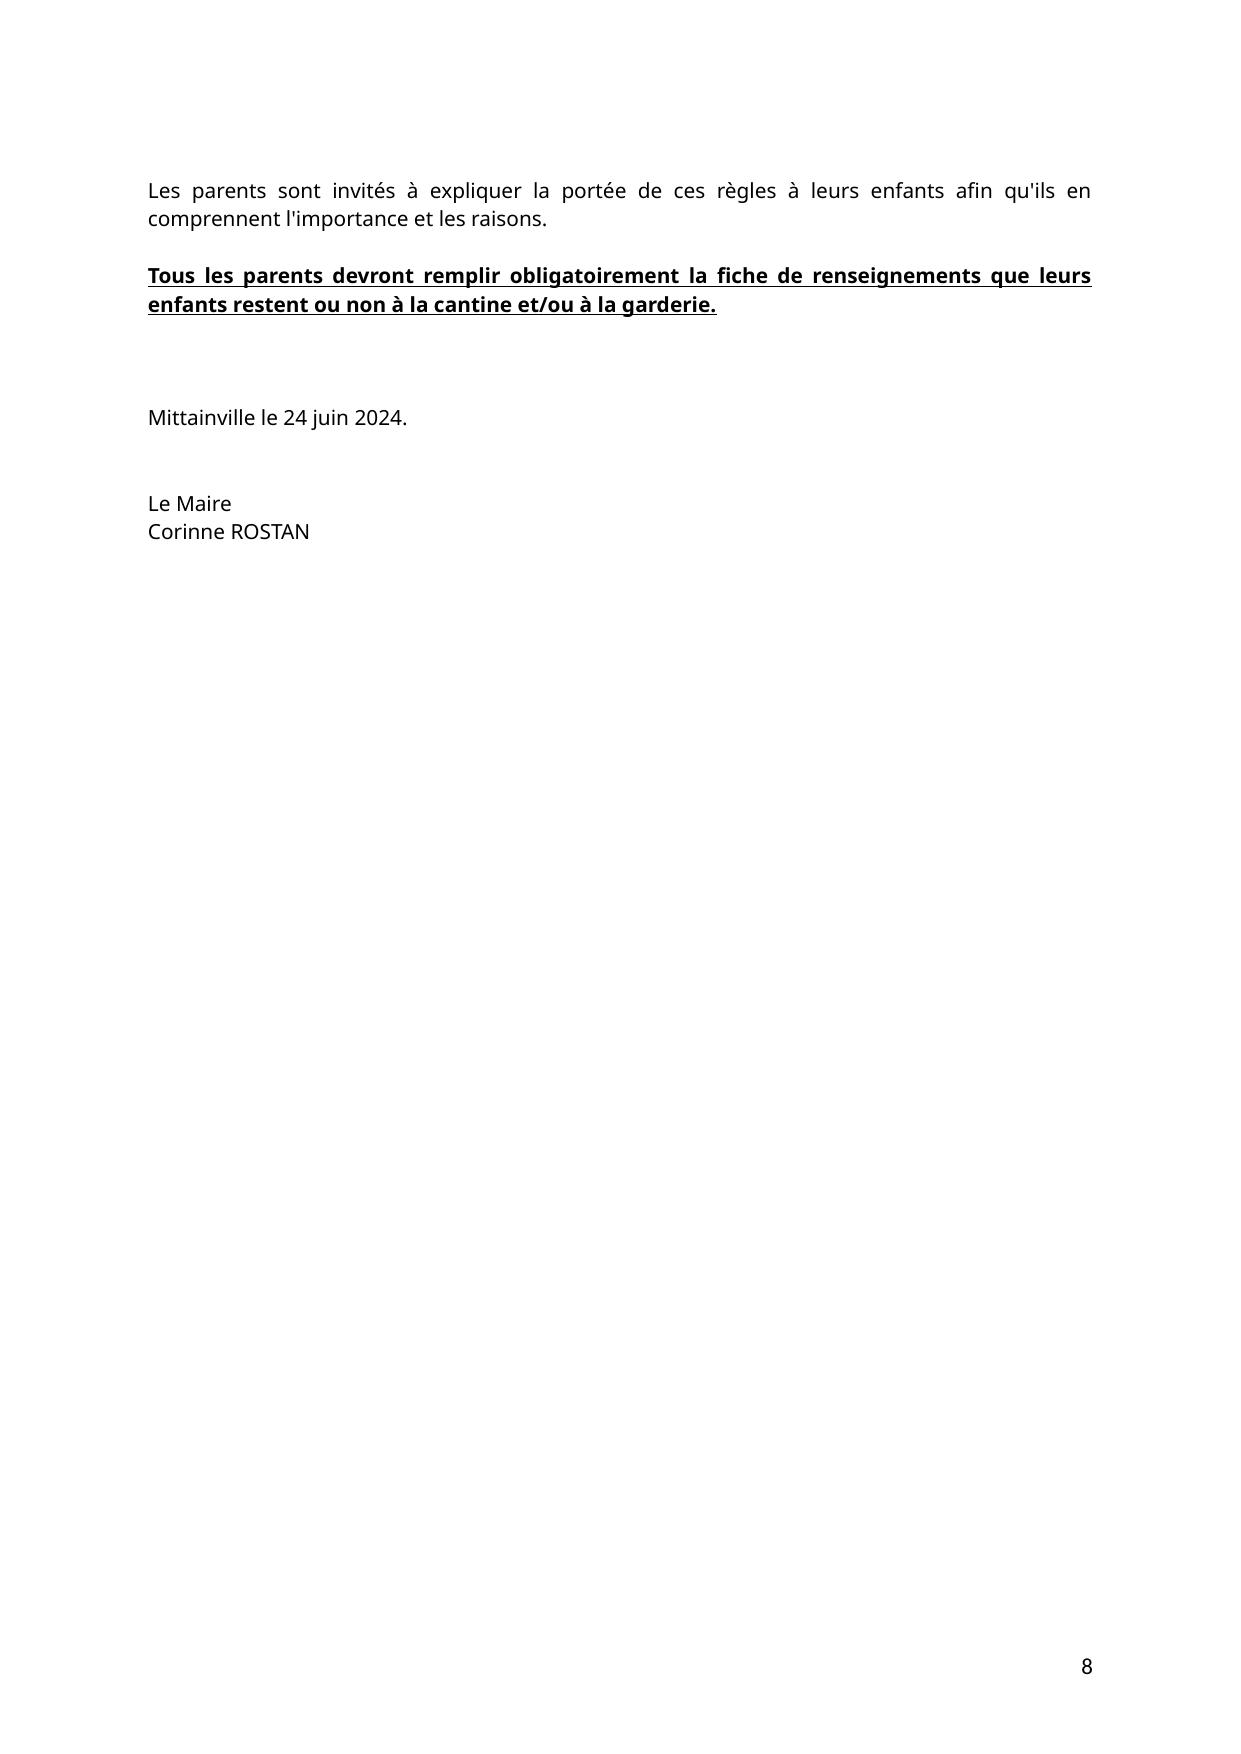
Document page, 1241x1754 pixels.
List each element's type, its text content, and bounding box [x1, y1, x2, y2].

text Tous les parents devront remplir obligatoirement la fiche de renseignements que leurs enfants restent ou non à la cantine et/ou à la garderie. [148, 261, 1093, 318]
text Mittainville le 24 juin 2024. [148, 403, 1093, 432]
text Corinne ROSTAN [148, 517, 1093, 546]
text Les parents sont invités à expliquer la portée de ces règles à leurs enfants afin qu'ils en comprennent l'importance et les raisons. [148, 176, 1093, 233]
text Le Maire [148, 489, 1093, 517]
